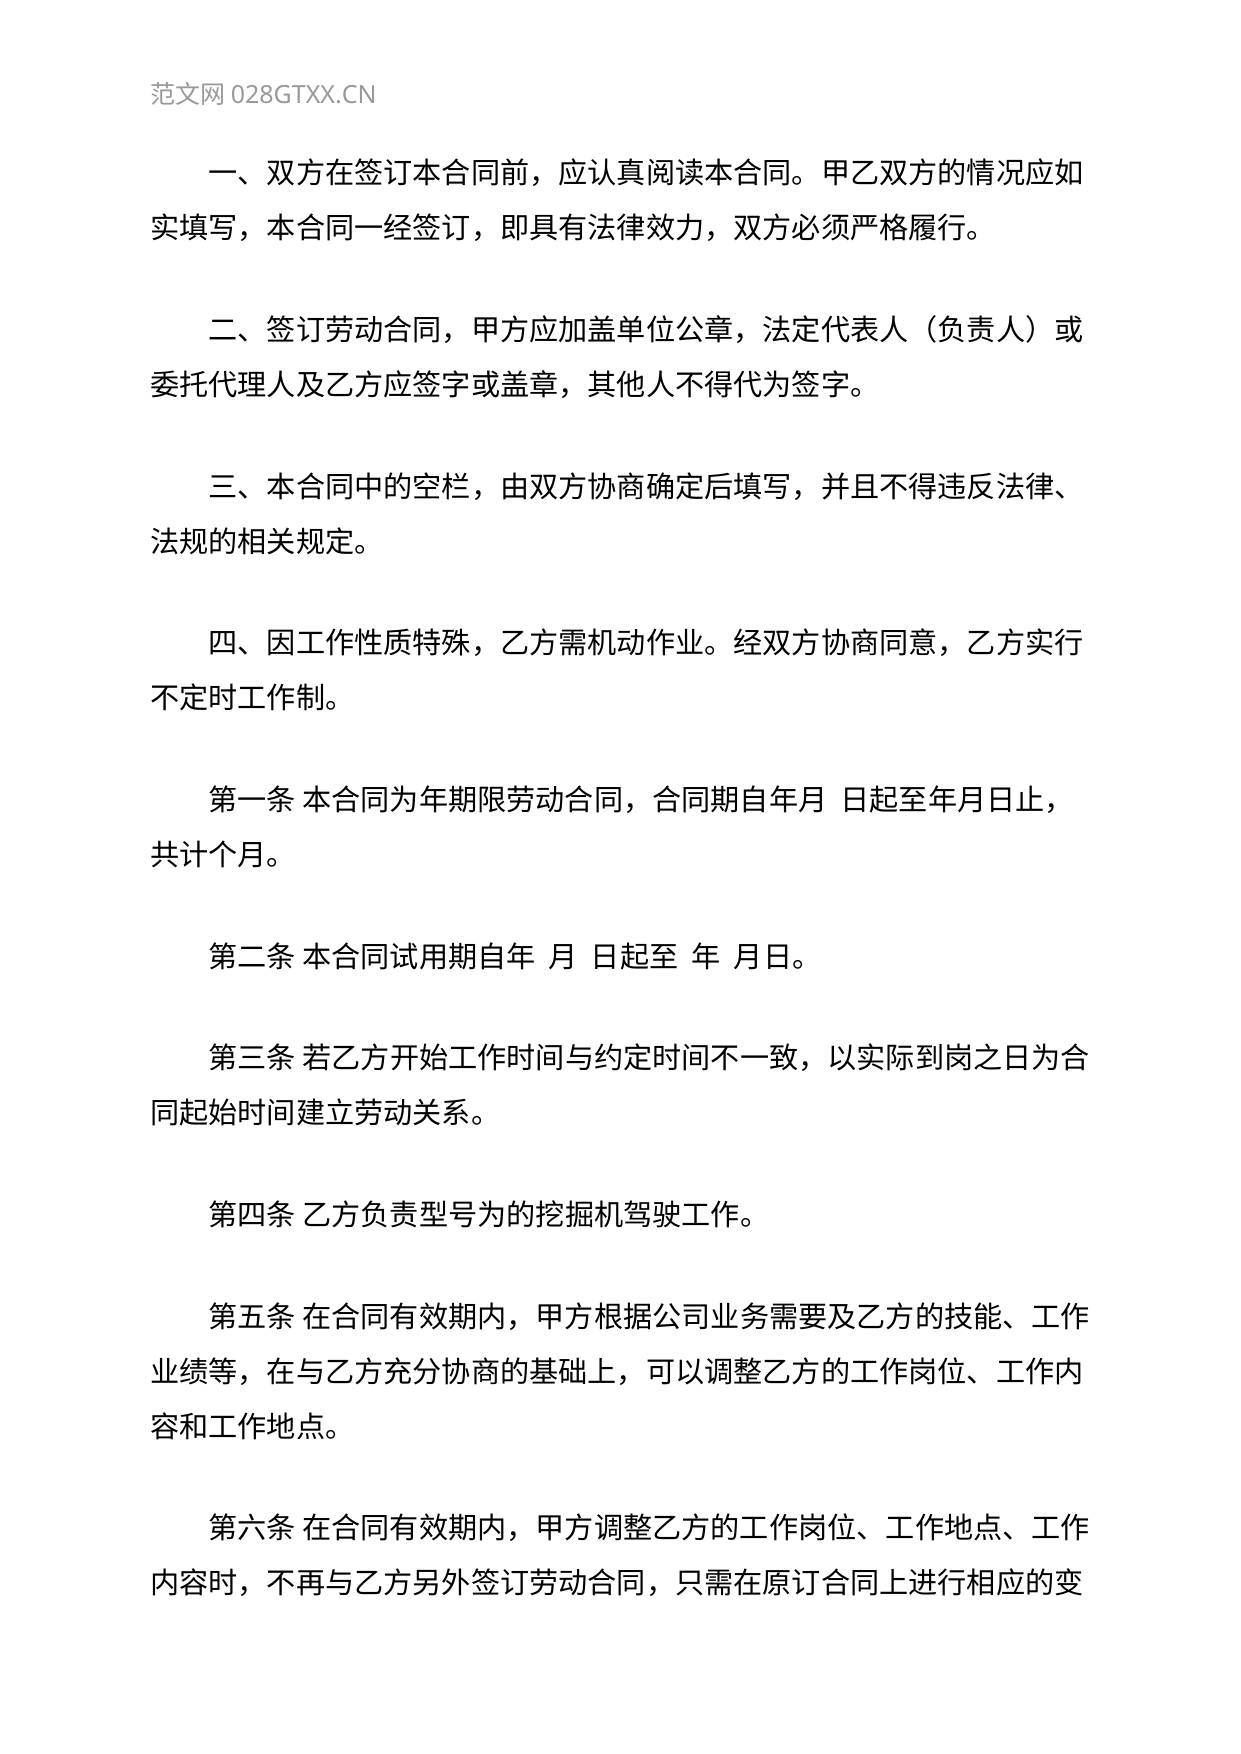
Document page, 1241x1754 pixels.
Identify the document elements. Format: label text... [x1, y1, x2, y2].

text 第五条 在合同有效期内，甲方根据公司业务需要及乙方的技能、工作业绩等，在与乙方充分协商的基础上，可以调整乙方的工作岗位、工作内容和工作地点。 [150, 1293, 1090, 1446]
text 第三条 若乙方开始工作时间与约定时间不一致，以实际到岗之日为合同起始时间建立劳动关系。 [150, 1035, 1090, 1132]
text 一、双方在签订本合同前，应认真阅读本合同。甲乙双方的情况应如实填写，本合同一经签订，即具有法律效力，双方必须严格履行。 [150, 150, 1090, 247]
text 二、签订劳动合同，甲方应加盖单位公章，法定代表人（负责人）或委托代理人及乙方应签字或盖章，其他人不得代为签字。 [150, 307, 1090, 404]
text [150, 1505, 1090, 1602]
text 三、本合同中的空栏，由双方协商确定后填写，并且不得违反法律、法规的相关规定。 [150, 463, 1090, 561]
text 第四条 乙方负责型号为的挖掘机驾驶工作。 [150, 1192, 1090, 1234]
text 第一条 本合同为年期限劳动合同，合同期自年月 日起至年月日止，共计个月。 [150, 777, 1090, 874]
text 四、因工作性质特殊，乙方需机动作业。经双方协商同意，乙方实行不定时工作制。 [150, 620, 1090, 717]
text 第二条 本合同试用期自年 月 日起至 年 月日。 [150, 933, 1090, 976]
